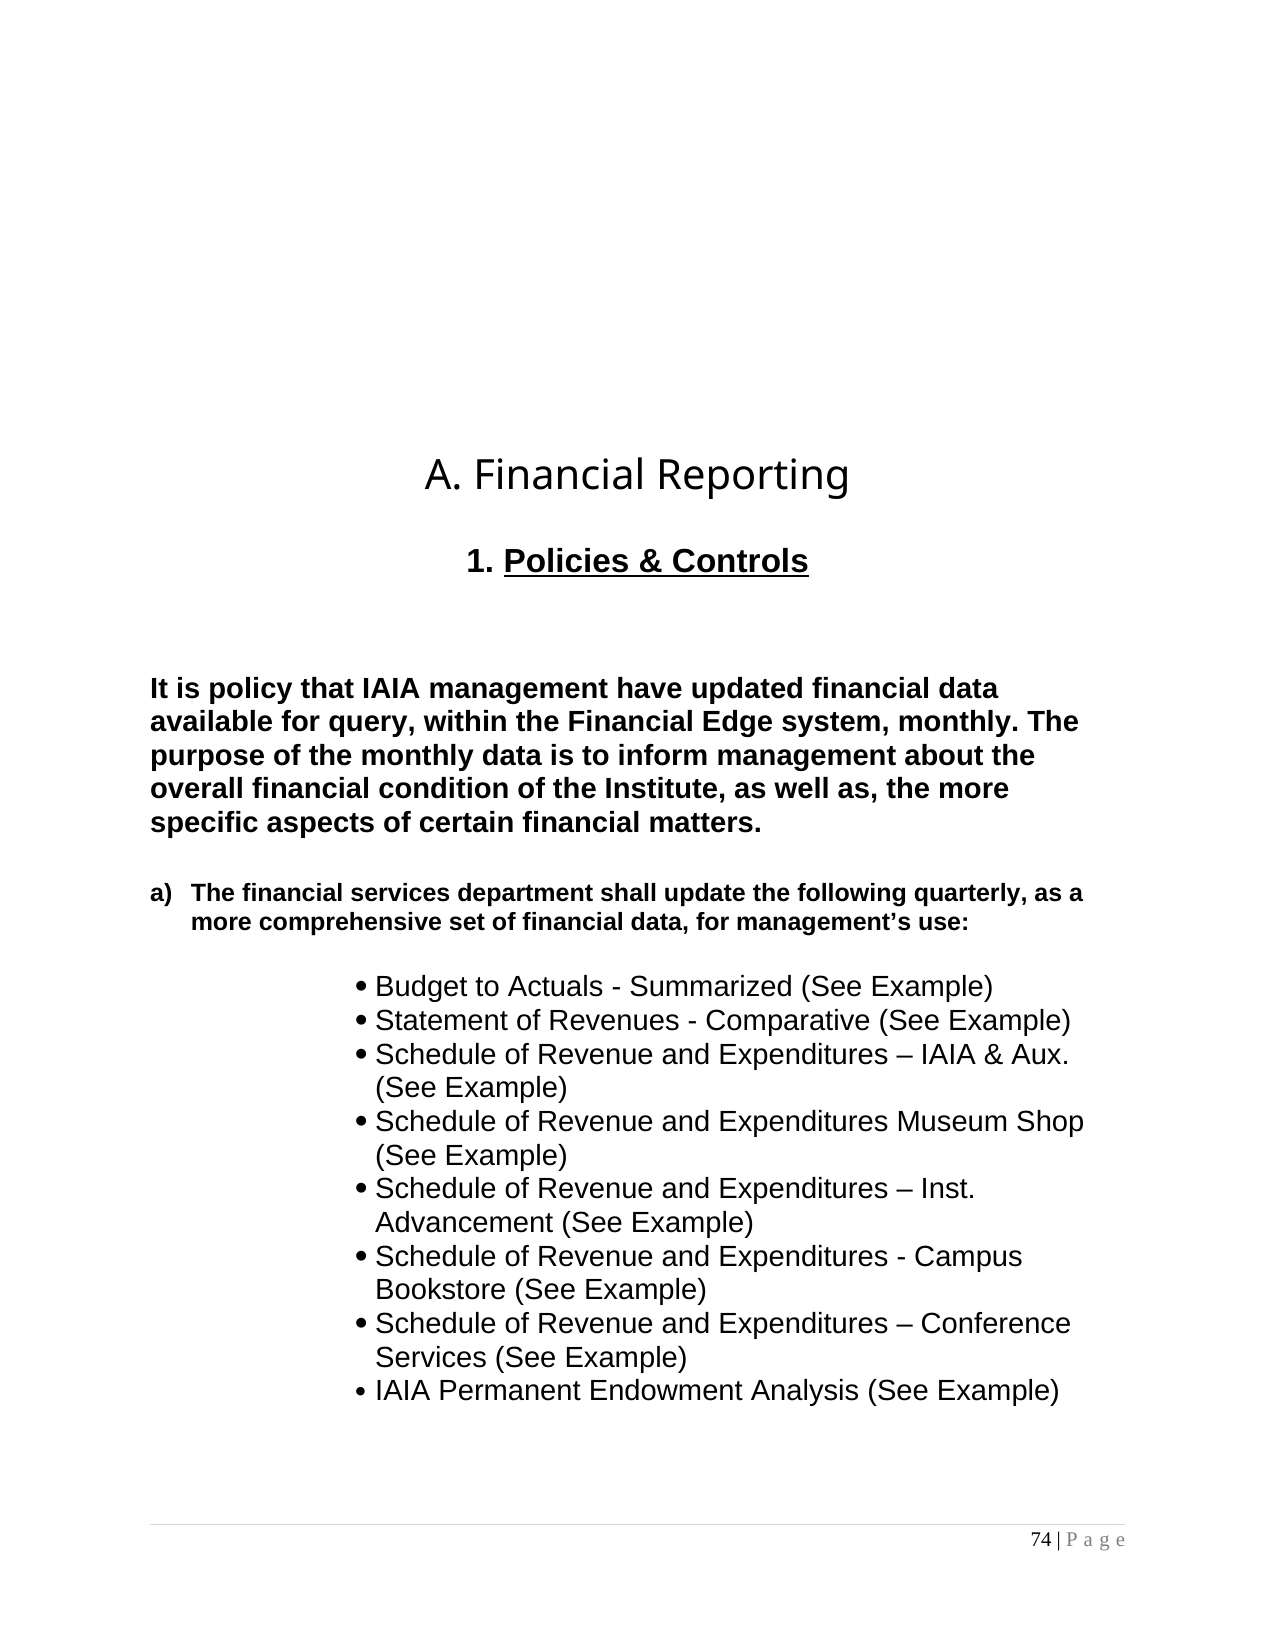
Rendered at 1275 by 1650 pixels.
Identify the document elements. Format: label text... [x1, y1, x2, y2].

title A. Financial Reporting [150, 445, 1125, 502]
title It is policy that IAIA management have updated financial data available for query, within the Financial Edge system, monthly. The purpose of the monthly data is to inform management about the overall financial condition of the Institute, as well as, the more specific aspects of certain financial matters. [150, 671, 1125, 838]
title Schedule of Revenue and Expenditures - Campus Bookstore (See Example) [356, 1238, 1125, 1306]
title Schedule of Revenue and Expenditures – IAIA & Aux. (See Example) [356, 1037, 1125, 1104]
title IAIA Permanent Endowment Analysis (See Example) [356, 1373, 1125, 1407]
title Schedule of Revenue and Expenditures – Conference Services (See Example) [356, 1306, 1125, 1373]
title Schedule of Revenue and Expenditures Museum Shop (See Example) [356, 1104, 1125, 1171]
title The financial services department shall update the following quarterly, as a more comprehensive set of financial data, for management’s use: [150, 878, 1125, 936]
title Budget to Actuals - Summarized (See Example) [356, 969, 1125, 1003]
title 1. Policies & Controls [150, 541, 1125, 580]
title Schedule of Revenue and Expenditures – Inst. Advancement (See Example) [356, 1171, 1125, 1238]
title Statement of Revenues - Comparative (See Example) [356, 1003, 1125, 1037]
